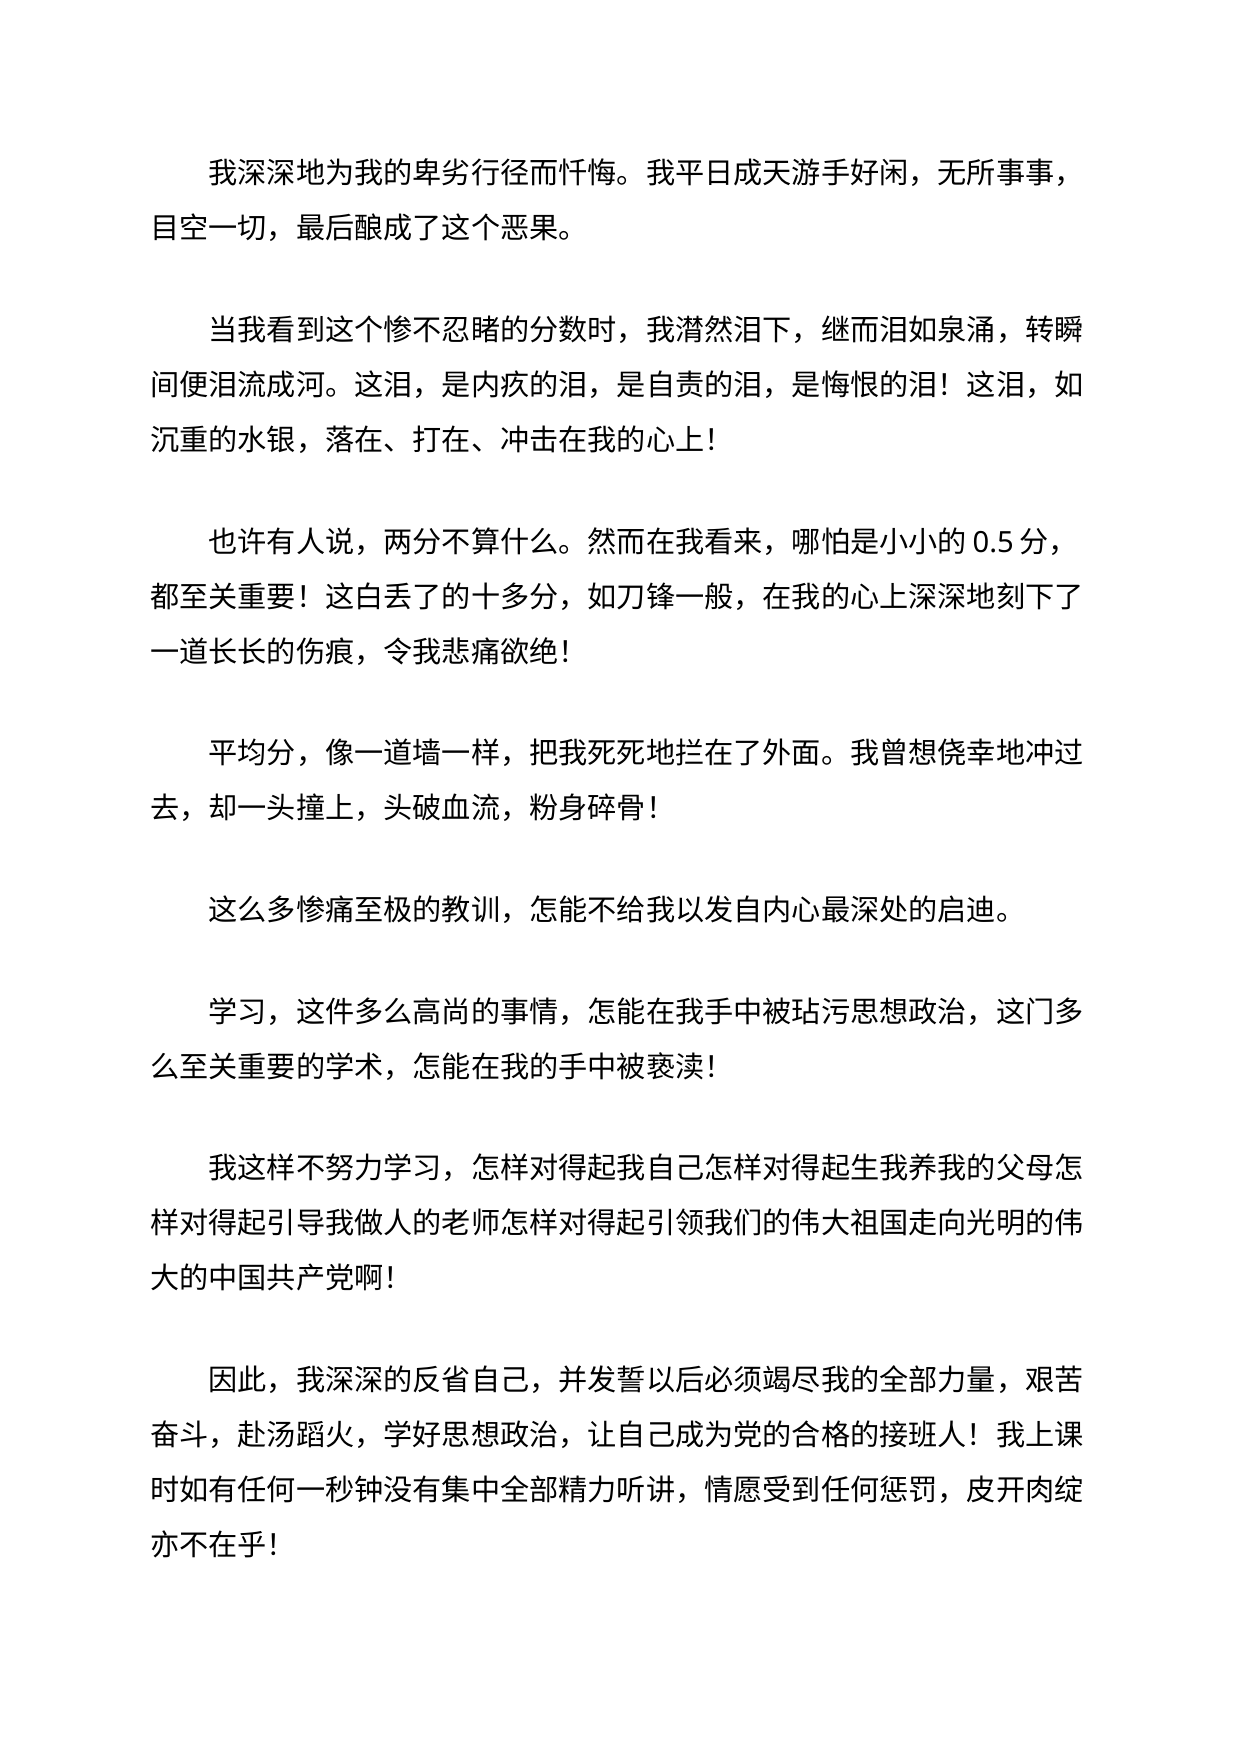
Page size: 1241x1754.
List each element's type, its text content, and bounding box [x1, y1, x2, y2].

text 这么多惨痛至极的教训，怎能不给我以发自内心最深处的启迪。 [150, 887, 1090, 929]
text 因此，我深深的反省自己，并发誓以后必须竭尽我的全部力量，艰苦奋斗，赴汤蹈火，学好思想政治，让自己成为党的合格的接班人！我上课时如有任何一秒钟没有集中全部精力听讲，情愿受到任何惩罚，皮开肉绽亦不在乎！ [150, 1357, 1090, 1563]
text 学习，这件多么高尚的事情，怎能在我手中被玷污思想政治，这门多么至关重要的学术，怎能在我的手中被亵渎！ [150, 988, 1090, 1086]
text 我深深地为我的卑劣行径而忏悔。我平日成天游手好闲，无所事事，目空一切，最后酿成了这个恶果。 [150, 150, 1090, 247]
text 平均分，像一道墙一样，把我死死地拦在了外面。我曾想侥幸地冲过去，却一头撞上，头破血流，粉身碎骨！ [150, 730, 1090, 827]
text 也许有人说，两分不算什么。然而在我看来，哪怕是小小的0.5分，都至关重要！这白丢了的十多分，如刀锋一般，在我的心上深深地刻下了一道长长的伤痕，令我悲痛欲绝！ [150, 518, 1090, 670]
text 我这样不努力学习，怎样对得起我自己怎样对得起生我养我的父母怎样对得起引导我做人的老师怎样对得起引领我们的伟大祖国走向光明的伟大的中国共产党啊！ [150, 1145, 1090, 1297]
text 当我看到这个惨不忍睹的分数时，我潸然泪下，继而泪如泉涌，转瞬间便泪流成河。这泪，是内疚的泪，是自责的泪，是悔恨的泪！这泪，如沉重的水银，落在、打在、冲击在我的心上！ [150, 307, 1090, 459]
